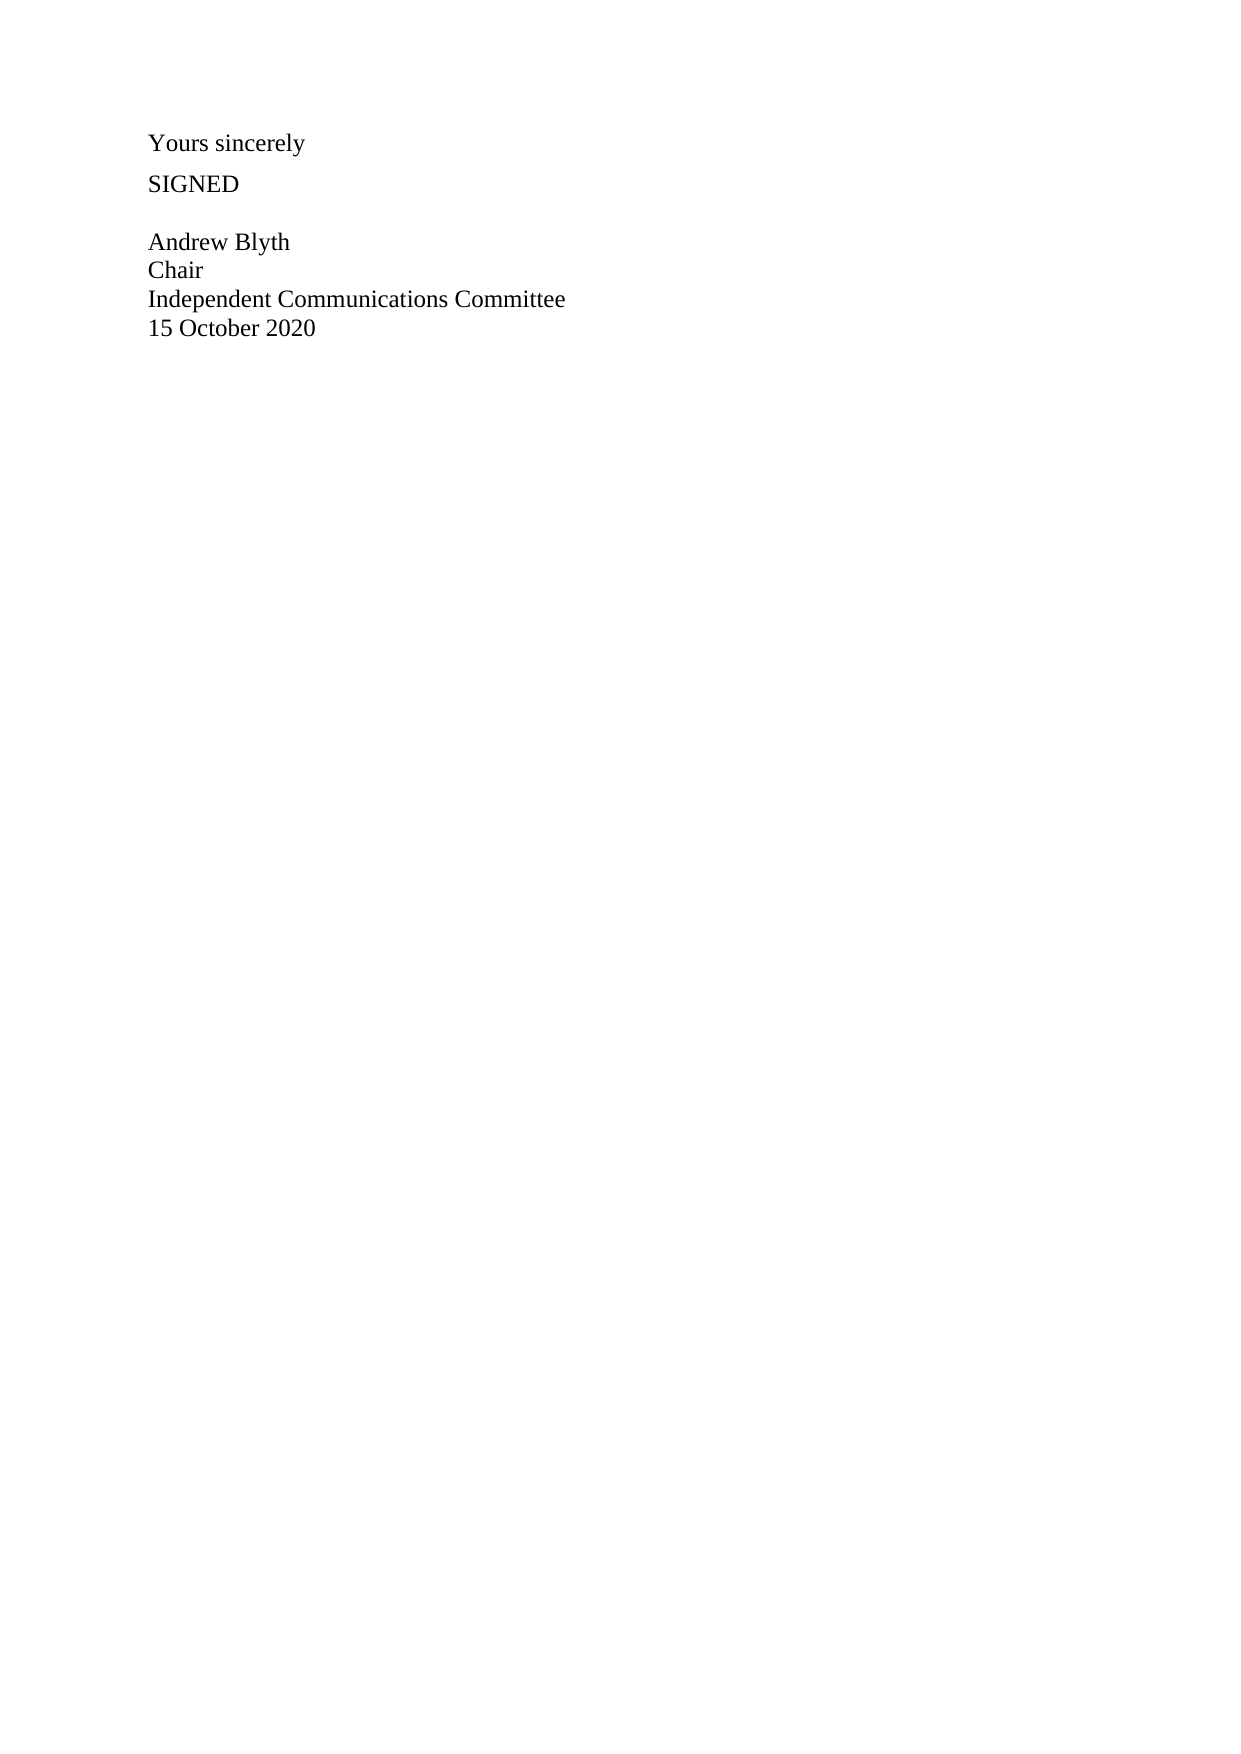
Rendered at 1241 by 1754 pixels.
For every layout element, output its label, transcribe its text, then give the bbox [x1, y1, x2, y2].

text 15 October 2020 [148, 313, 1092, 342]
text SIGNED [148, 169, 1092, 198]
text Yours sincerely [148, 128, 1092, 157]
text Andrew Blyth [148, 227, 1092, 255]
text Chair [148, 255, 1092, 284]
text Independent Communications Committee [148, 284, 1092, 313]
